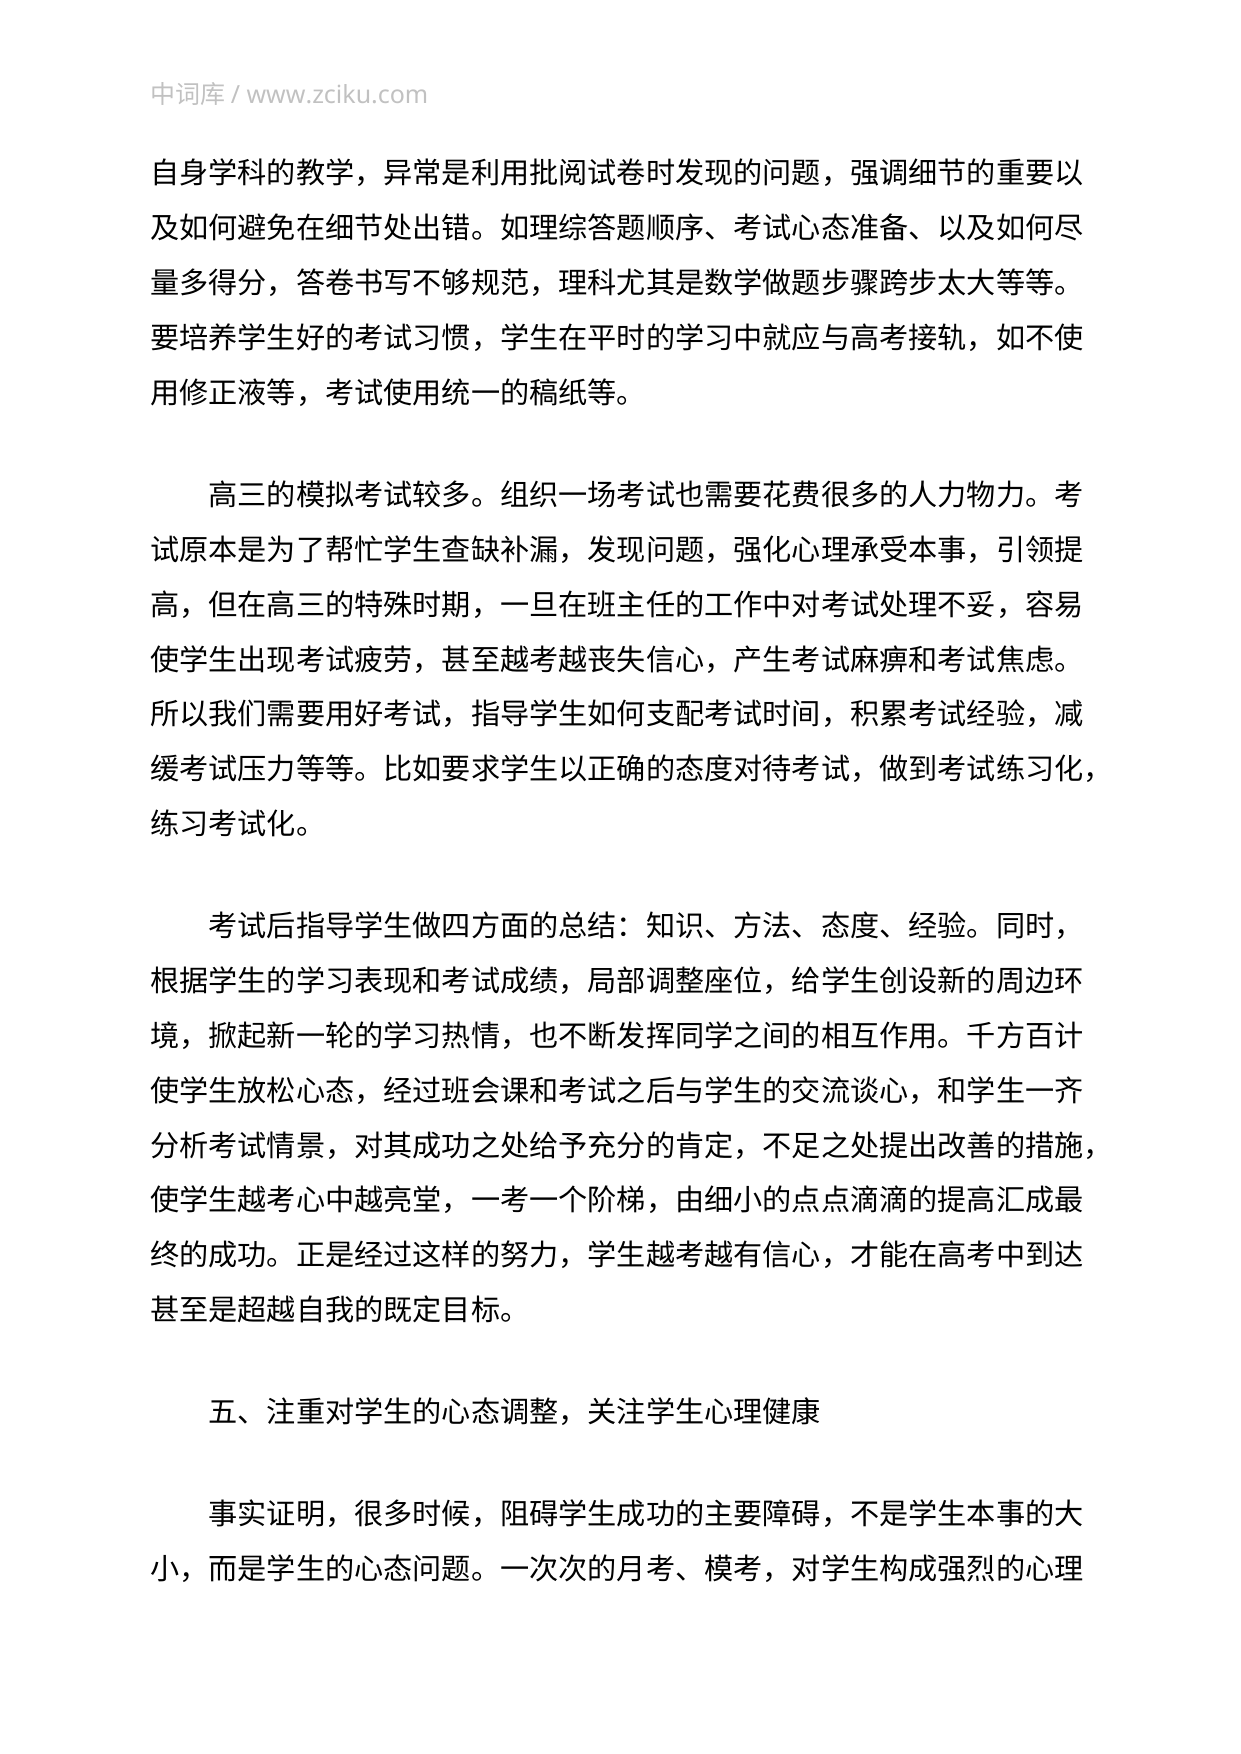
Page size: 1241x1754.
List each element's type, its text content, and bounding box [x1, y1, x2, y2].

text 高三的模拟考试较多。组织一场考试也需要花费很多的人力物力。考试原本是为了帮忙学生查缺补漏，发现问题，强化心理承受本事，引领提高，但在高三的特殊时期，一旦在班主任的工作中对考试处理不妥，容易使学生出现考试疲劳，甚至越考越丧失信心，产生考试麻痹和考试焦虑。所以我们需要用好考试，指导学生如何支配考试时间，积累考试经验，减缓考试压力等等。比如要求学生以正确的态度对待考试，做到考试练习化，练习考试化。 [150, 471, 1090, 843]
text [150, 1490, 1090, 1587]
text 考试后指导学生做四方面的总结：知识、方法、态度、经验。同时，根据学生的学习表现和考试成绩，局部调整座位，给学生创设新的周边环境，掀起新一轮的学习热情，也不断发挥同学之间的相互作用。千方百计使学生放松心态，经过班会课和考试之后与学生的交流谈心，和学生一齐分析考试情景，对其成功之处给予充分的肯定，不足之处提出改善的措施，使学生越考心中越亮堂，一考一个阶梯，由细小的点点滴滴的提高汇成最终的成功。正是经过这样的努力，学生越考越有信心，才能在高考中到达甚至是超越自我的既定目标。 [150, 902, 1090, 1329]
text 五、注重对学生的心态调整，关注学生心理健康 [150, 1388, 1090, 1431]
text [150, 150, 1090, 412]
